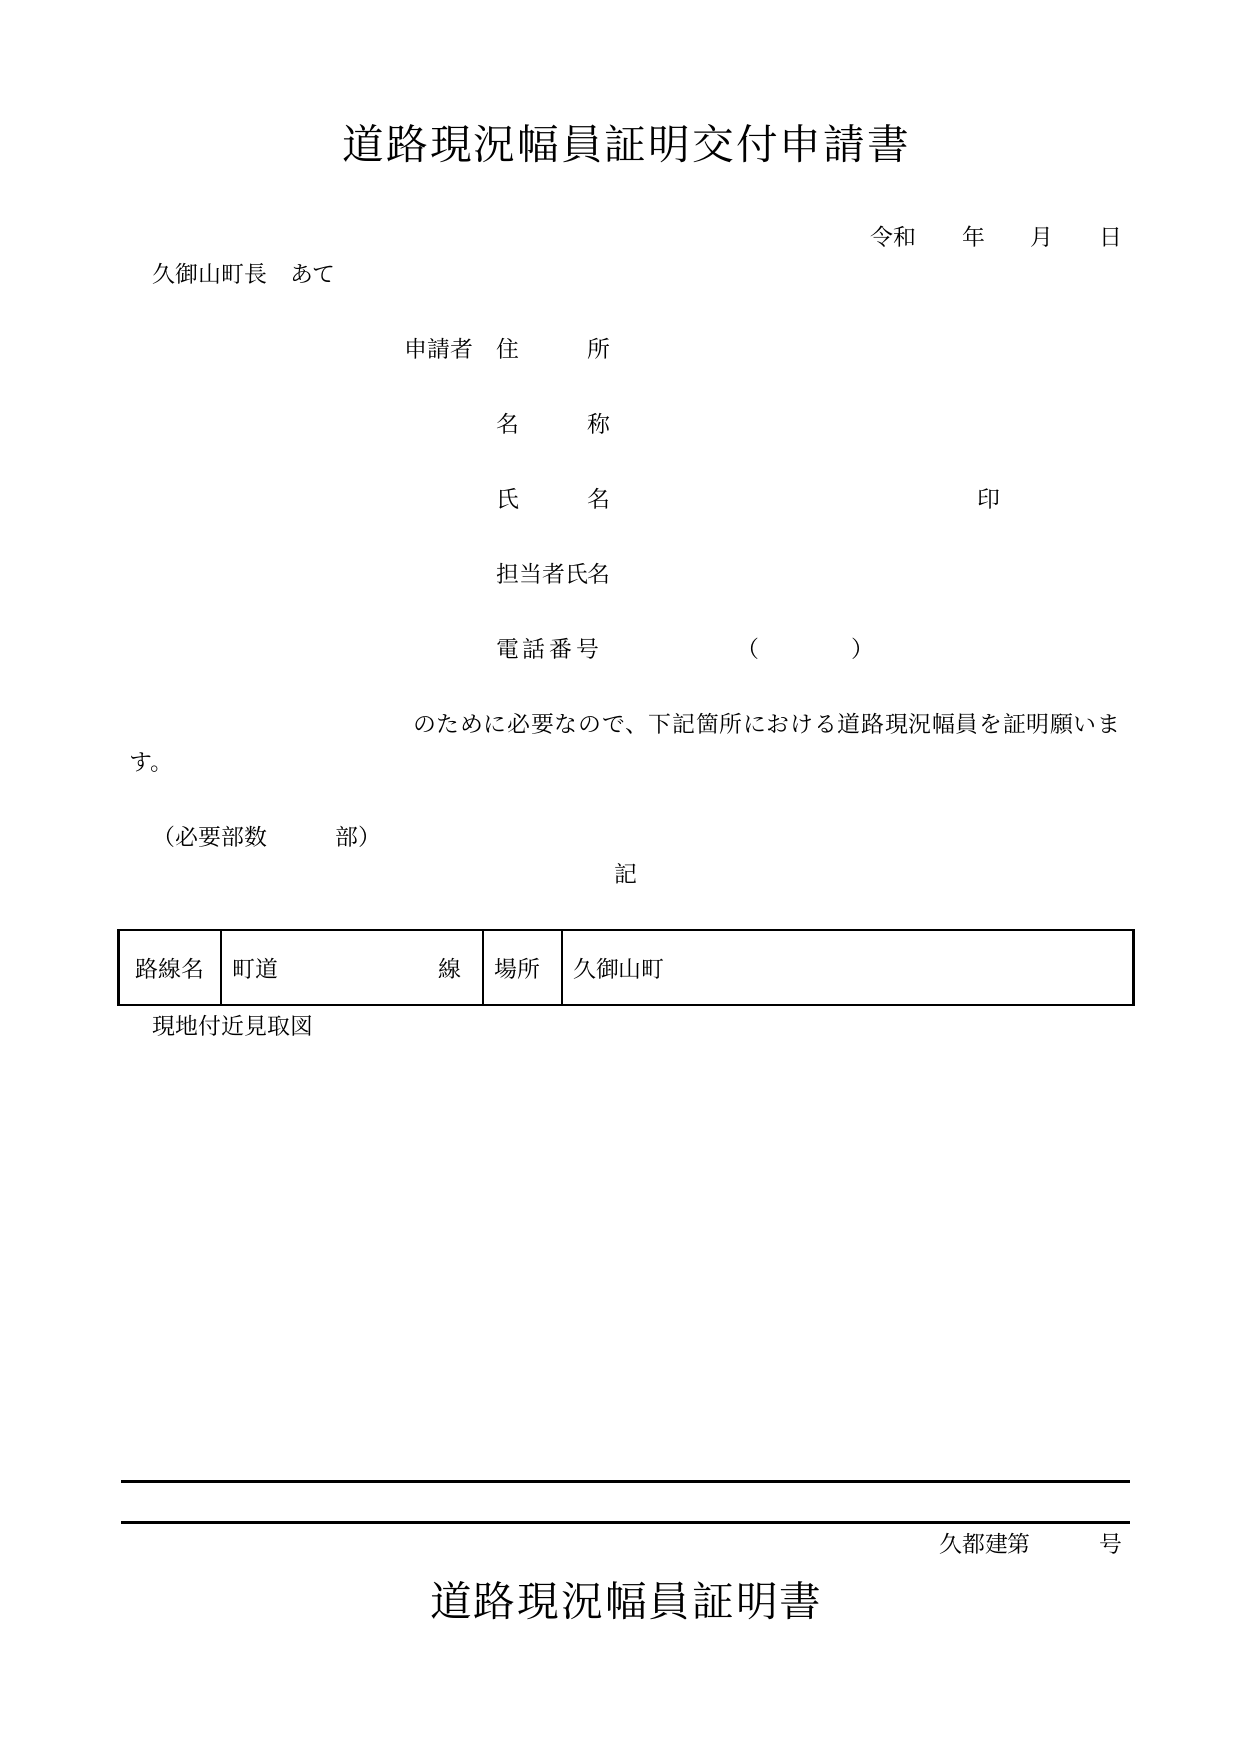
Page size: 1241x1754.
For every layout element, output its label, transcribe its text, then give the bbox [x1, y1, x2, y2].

table_cell [118, 1480, 1133, 1521]
table_header 道路現況幅員証明交付申請書 令和 年 月 日 久御山町長 あて 申請者 住 所 名 称 氏 名 印 担当者氏名 電話番号 （ ） のために必要なので、下記箇所における道路現況幅員を証明願います。 （必要部数 部） 記 [118, 104, 1133, 929]
table_cell 路線名 [120, 931, 220, 1004]
table_cell 現地付近見取図 [118, 1006, 1133, 1480]
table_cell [118, 1521, 1133, 1679]
table_cell 場所 [484, 931, 561, 1004]
table_cell 町道 線 [222, 931, 482, 1004]
table_cell 久御山町 [563, 931, 1132, 1004]
